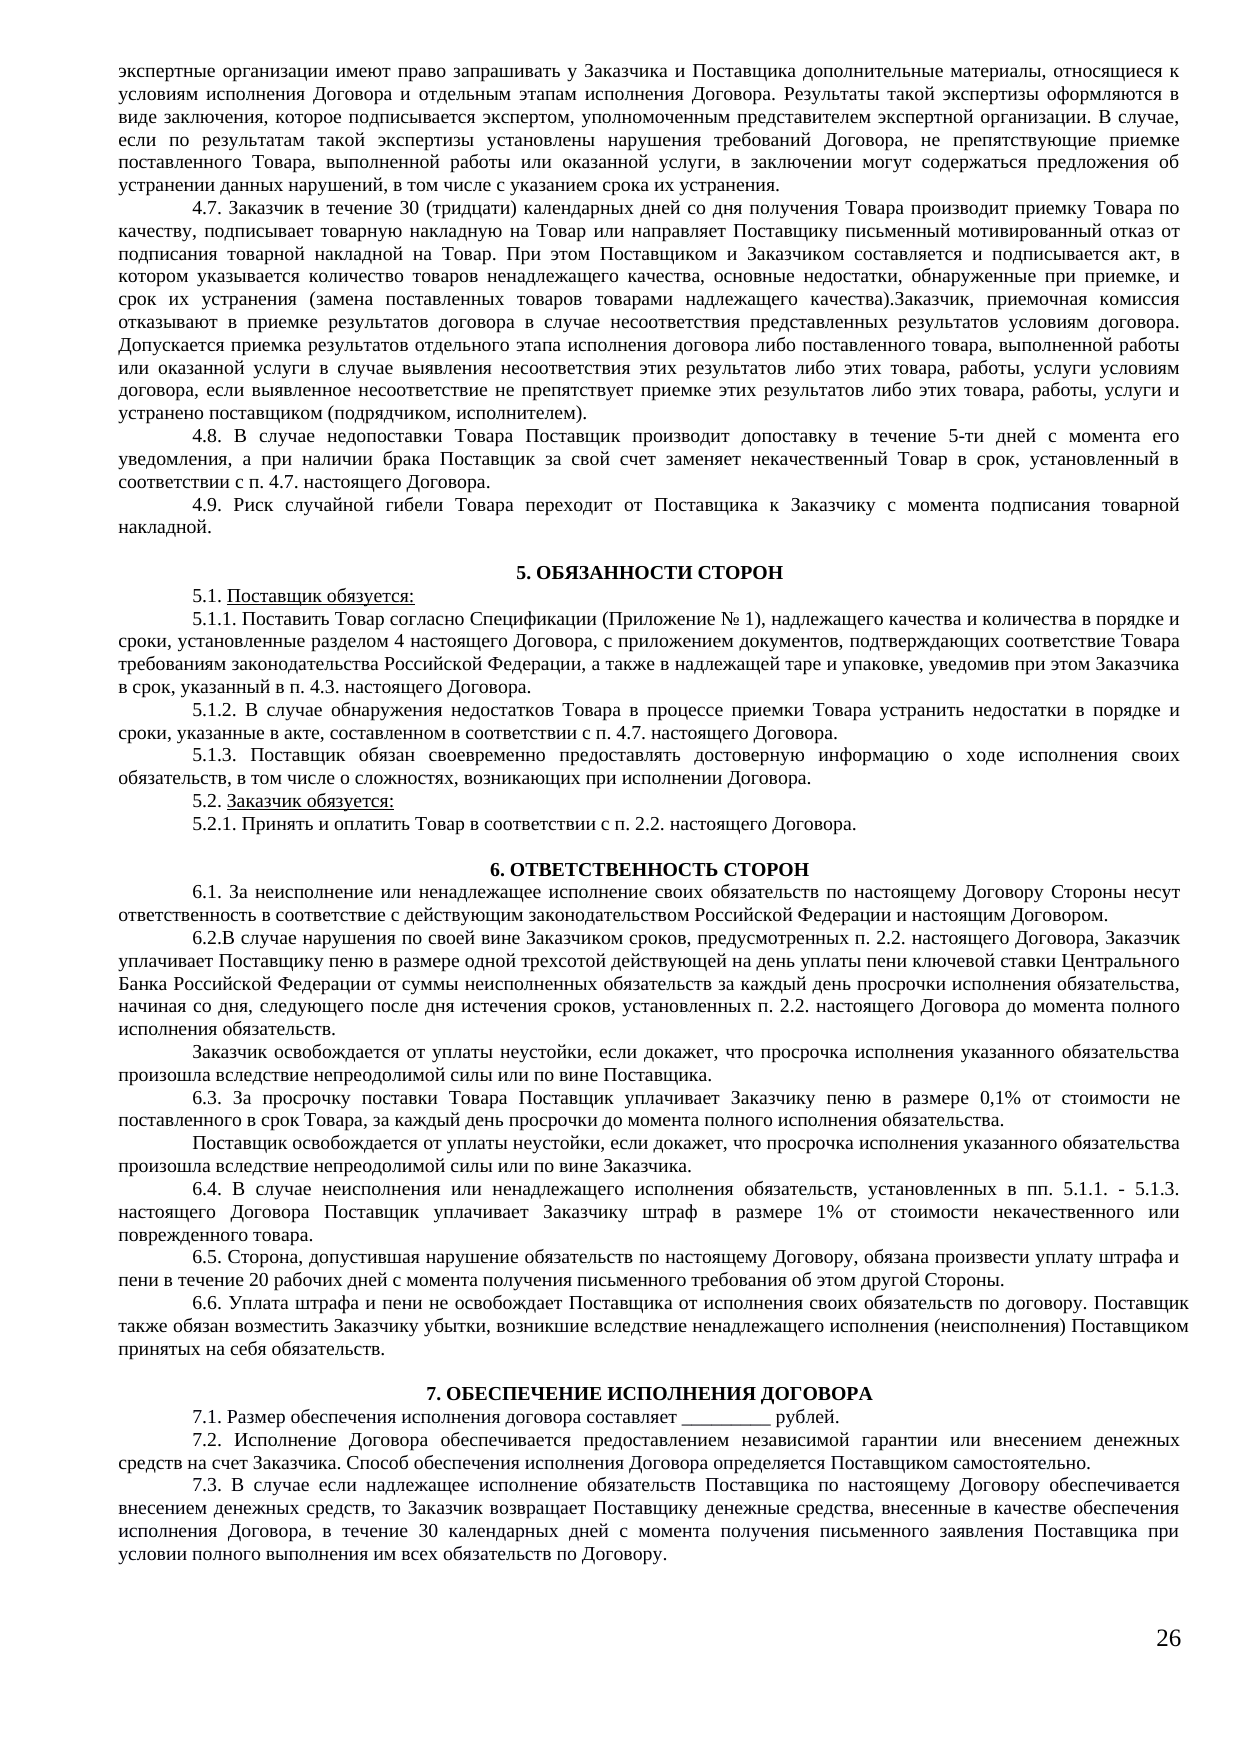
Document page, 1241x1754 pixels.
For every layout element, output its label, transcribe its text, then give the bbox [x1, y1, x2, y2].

text 4.9. Риск случайной гибели Товара переходит от Поставщика к Заказчику с момента подписания товарной накладной. [118, 492, 1181, 538]
text 7.1. Размер обеспечения исполнения договора составляет _________ рублей. [118, 1405, 1181, 1428]
text 5.2. Заказчик обязуется: [118, 789, 1181, 812]
text 6.5. Сторона, допустившая нарушение обязательств по настоящему Договору, обязана произвести уплату штрафа и пени в течение 20 рабочих дней с момента получения письменного требования об этом другой Стороны. [118, 1245, 1181, 1291]
text 6.6. Уплата штрафа и пени не освобождает Поставщика от исполнения своих обязательств по договору. Поставщик также обязан возместить Заказчику убытки, возникшие вследствие ненадлежащего исполнения (неисполнения) Поставщиком принятых на себя обязательств. [118, 1291, 1191, 1359]
text 6.1. За неисполнение или ненадлежащее исполнение своих обязательств по настоящему Договору Стороны несут ответственность в соответствие с действующим законодательством Российской Федерации и настоящим Договором. [118, 880, 1181, 926]
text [118, 59, 1181, 196]
text Заказчик освобождается от уплаты неустойки, если докажет, что просрочка исполнения указанного обязательства произошла вследствие непреодолимой силы или по вине Поставщика. [118, 1040, 1181, 1086]
text 5.1.2. В случае обнаружения недостатков Товара в процессе приемки Товара устранить недостатки в порядке и сроки, указанные в акте, составленном в соответствии с п. 4.7. настоящего Договора. [118, 698, 1181, 743]
text 6.3. За просрочку поставки Товара Поставщик уплачивает Заказчику пеню в размере 0,1% от стоимости не поставленного в срок Товара, за каждый день просрочки до момента полного исполнения обязательства. [118, 1086, 1181, 1131]
text 6.2.В случае нарушения по своей вине Заказчиком сроков, предусмотренных п. 2.2. настоящего Договора, Заказчик уплачивает Поставщику пеню в размере одной трехсотой действующей на день уплаты пени ключевой ставки Центрального Банка Российской Федерации от суммы неисполненных обязательств за каждый день просрочки исполнения обязательства, начиная со дня, следующего после дня истечения сроков, установленных п. 2.2. настоящего Договора до момента полного исполнения обязательств. [118, 926, 1181, 1040]
text 5.1.3. Поставщик обязан своевременно предоставлять достоверную информацию о ходе исполнения своих обязательств, в том числе о сложностях, возникающих при исполнении Договора. [118, 743, 1181, 789]
text 7.2. Исполнение Договора обеспечивается предоставлением независимой гарантии или внесением денежных средств на счет Заказчика. Способ обеспечения исполнения Договора определяется Поставщиком самостоятельно. [118, 1428, 1181, 1473]
text 5.2.1. Принять и оплатить Товар в соответствии с п. 2.2. настоящего Договора. [118, 812, 1181, 835]
text 4.7. Заказчик в течение 30 (тридцати) календарных дней со дня получения Товара производит приемку Товара по качеству, подписывает товарную накладную на Товар или направляет Поставщику письменный мотивированный отказ от подписания товарной накладной на Товар. При этом Поставщиком и Заказчиком составляется и подписывается акт, в котором указывается количество товаров ненадлежащего качества, основные недостатки, обнаруженные при приемке, и срок их устранения (замена поставленных товаров товарами надлежащего качества).Заказчик, приемочная комиссия отказывают в приемке результатов договора в случае несоответствия представленных результатов условиям договора. Допускается приемка результатов отдельного этапа исполнения договора либо поставленного товара, выполненной работы или оказанной услуги в случае выявления несоответствия этих результатов либо этих товара, работы, услуги условиям договора, если выявленное несоответствие не препятствует приемке этих результатов либо этих товара, работы, услуги и устранено поставщиком (подрядчиком, исполнителем). [118, 196, 1181, 424]
text 5.1. Поставщик обязуется: [118, 584, 1181, 607]
text 7. ОБЕСПЕЧЕНИЕ ИСПОЛНЕНИЯ ДОГОВОРА [118, 1382, 1181, 1405]
text 5.1.1. Поставить Товар согласно Спецификации (Приложение № 1), надлежащего качества и количества в порядке и сроки, установленные разделом 4 настоящего Договора, с приложением документов, подтверждающих соответствие Товара требованиям законодательства Российской Федерации, а также в надлежащей таре и упаковке, уведомив при этом Заказчика в срок, указанный в п. 4.3. настоящего Договора. [118, 607, 1181, 698]
text 4.8. В случае недопоставки Товара Поставщик производит допоставку в течение 5-ти дней с момента его уведомления, а при наличии брака Поставщик за свой счет заменяет некачественный Товар в срок, установленный в соответствии с п. 4.7. настоящего Договора. [118, 424, 1181, 492]
text 7.3. В случае если надлежащее исполнение обязательств Поставщика по настоящему Договору обеспечивается внесением денежных средств, то Заказчик возвращает Поставщику денежные средства, внесенные в качестве обеспечения исполнения Договора, в течение 30 календарных дней с момента получения письменного заявления Поставщика при условии полного выполнения им всех обязательств по Договору. [118, 1473, 1181, 1565]
text 6. ОТВЕТСТВЕННОСТЬ СТОРОН [118, 857, 1181, 880]
text 6.4. В случае неисполнения или ненадлежащего исполнения обязательств, установленных в пп. 5.1.1. - 5.1.3. настоящего Договора Поставщик уплачивает Заказчику штраф в размере 1% от стоимости некачественного или поврежденного товара. [118, 1177, 1181, 1245]
text 5. ОБЯЗАННОСТИ СТОРОН [118, 561, 1181, 584]
text Поставщик освобождается от уплаты неустойки, если докажет, что просрочка исполнения указанного обязательства произошла вследствие непреодолимой силы или по вине Заказчика. [118, 1131, 1181, 1177]
